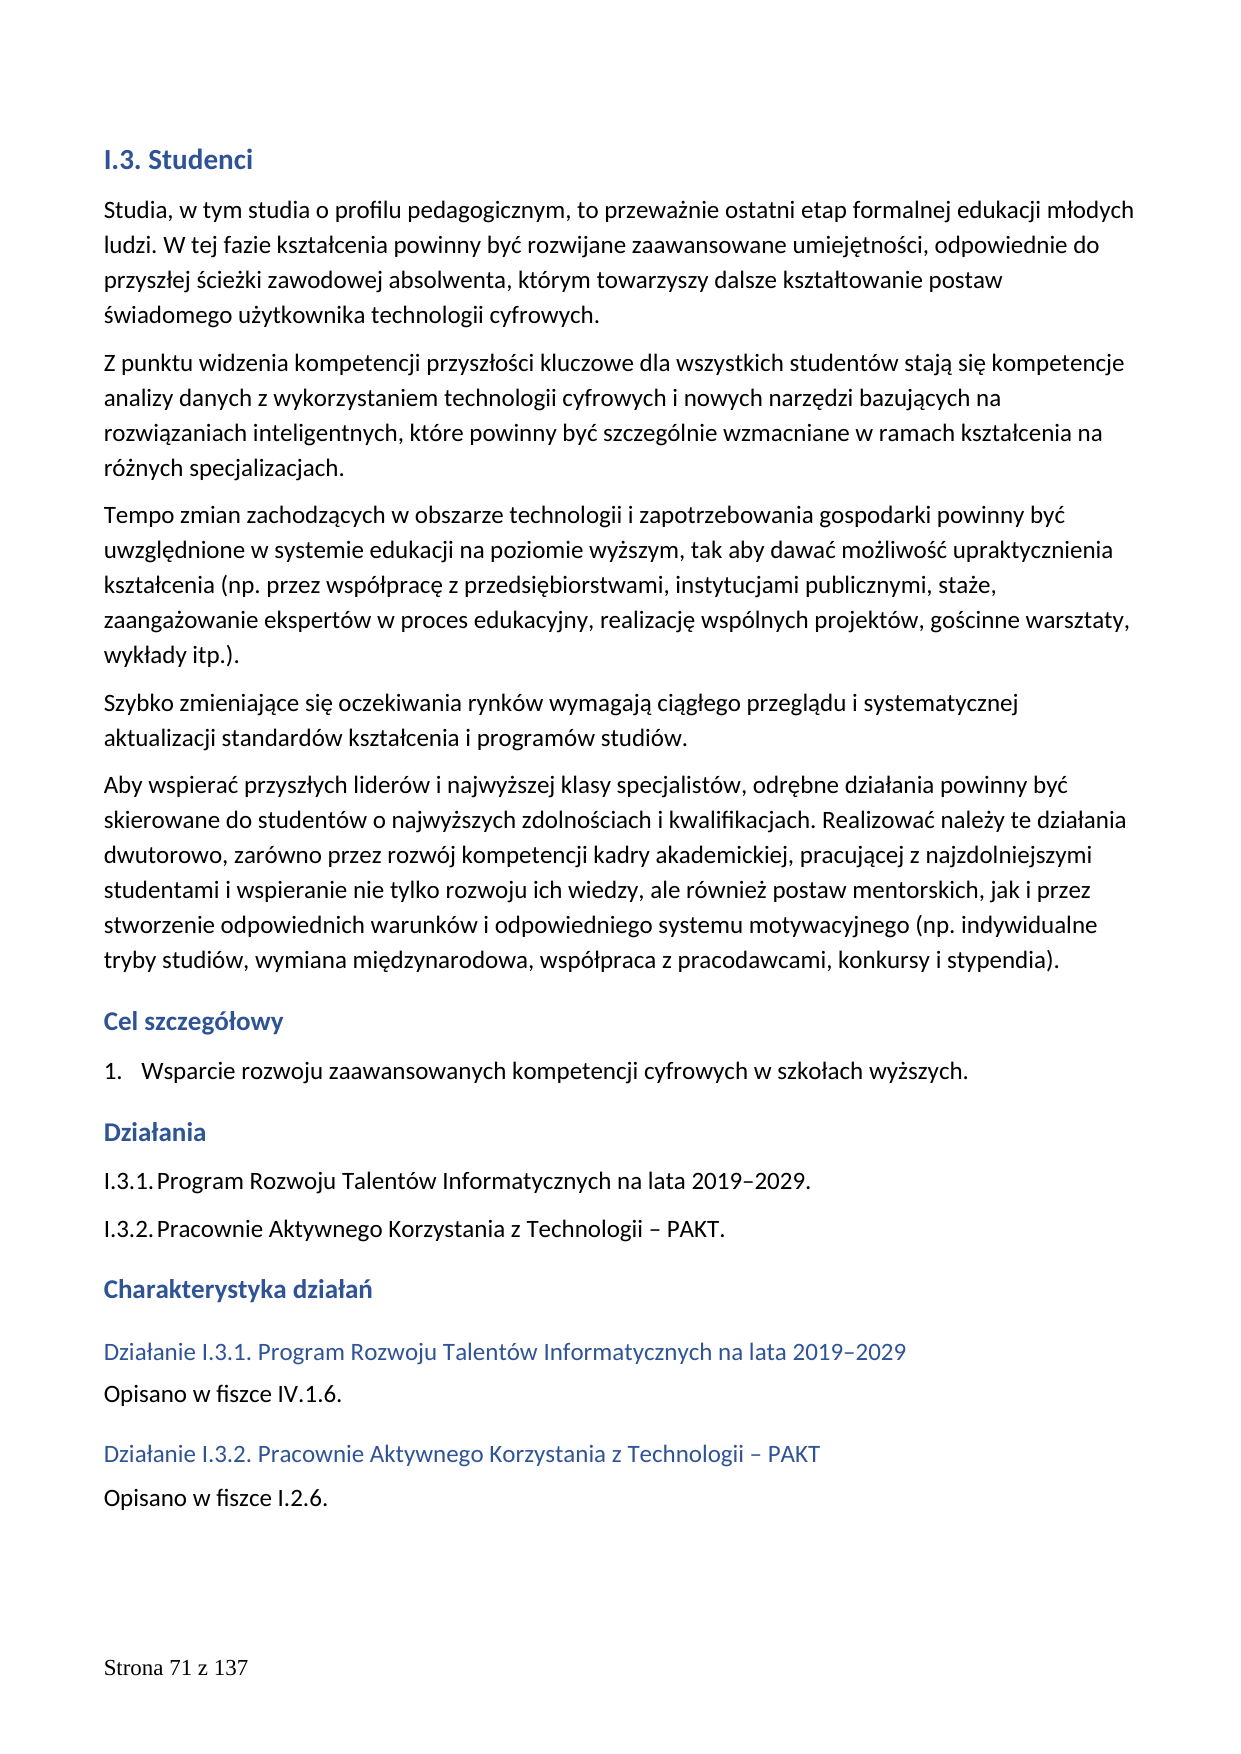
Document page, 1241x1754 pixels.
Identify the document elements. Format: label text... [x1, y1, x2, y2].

subtitle Charakterystyka działań [103, 1273, 1137, 1306]
subtitle Cel szczegółowy [103, 1004, 1137, 1037]
list Wsparcie rozwoju zaawansowanych kompetencji cyfrowych w szkołach wyższych. [103, 1055, 1137, 1085]
subtitle Działanie I.3.2. Pracownie Aktywnego Korzystania z Technologii – PAKT [103, 1439, 1137, 1469]
text Opisano w fiszce IV.1.6. [103, 1379, 1137, 1409]
list Program Rozwoju Talentów Informatycznych na lata 2019–2029. [103, 1165, 1137, 1196]
text Opisano w fiszce I.2.6. [103, 1482, 1137, 1512]
text Z punktu widzenia kompetencji przyszłości kluczowe dla wszystkich studentów stają się kompetencje analizy danych z wykorzystaniem technologii cyfrowych i nowych narzędzi bazujących na rozwiązaniach inteligentnych, które powinny być szczególnie wzmacniane w ramach kształcenia na różnych specjalizacjach. [103, 347, 1137, 482]
subtitle Działania [103, 1115, 1137, 1148]
list Pracownie Aktywnego Korzystania z Technologii – PAKT. [103, 1213, 1137, 1243]
text Szybko zmieniające się oczekiwania rynków wymagają ciągłego przeglądu i systematycznej aktualizacji standardów kształcenia i programów studiów. [103, 687, 1137, 752]
subtitle I.3. Studenci [103, 141, 1137, 177]
subtitle Działanie I.3.1. Program Rozwoju Talentów Informatycznych na lata 2019–2029 [103, 1336, 1137, 1366]
text Studia, w tym studia o profilu pedagogicznym, to przeważnie ostatni etap formalnej edukacji młodych ludzi. W tej fazie kształcenia powinny być rozwijane zaawansowane umiejętności, odpowiednie do przyszłej ścieżki zawodowej absolwenta, którym towarzyszy dalsze kształtowanie postaw świadomego użytkownika technologii cyfrowych. [103, 194, 1137, 330]
text Aby wspierać przyszłych liderów i najwyższej klasy specjalistów, odrębne działania powinny być skierowane do studentów o najwyższych zdolnościach i kwalifikacjach. Realizować należy te działania dwutorowo, zarówno przez rozwój kompetencji kadry akademickiej, pracującej z najzdolniejszymi studentami i wspieranie nie tylko rozwoju ich wiedzy, ale również postaw mentorskich, jak i przez stworzenie odpowiednich warunków i odpowiedniego systemu motywacyjnego (np. indywidualne tryby studiów, wymiana międzynarodowa, współpraca z pracodawcami, konkursy i stypendia). [103, 769, 1137, 975]
text Tempo zmian zachodzących w obszarze technologii i zapotrzebowania gospodarki powinny być uwzględnione w systemie edukacji na poziomie wyższym, tak aby dawać możliwość upraktycznienia kształcenia (np. przez współpracę z przedsiębiorstwami, instytucjami publicznymi, staże, zaangażowanie ekspertów w proces edukacyjny, realizację wspólnych projektów, gościnne warsztaty, wykłady itp.). [103, 499, 1137, 670]
